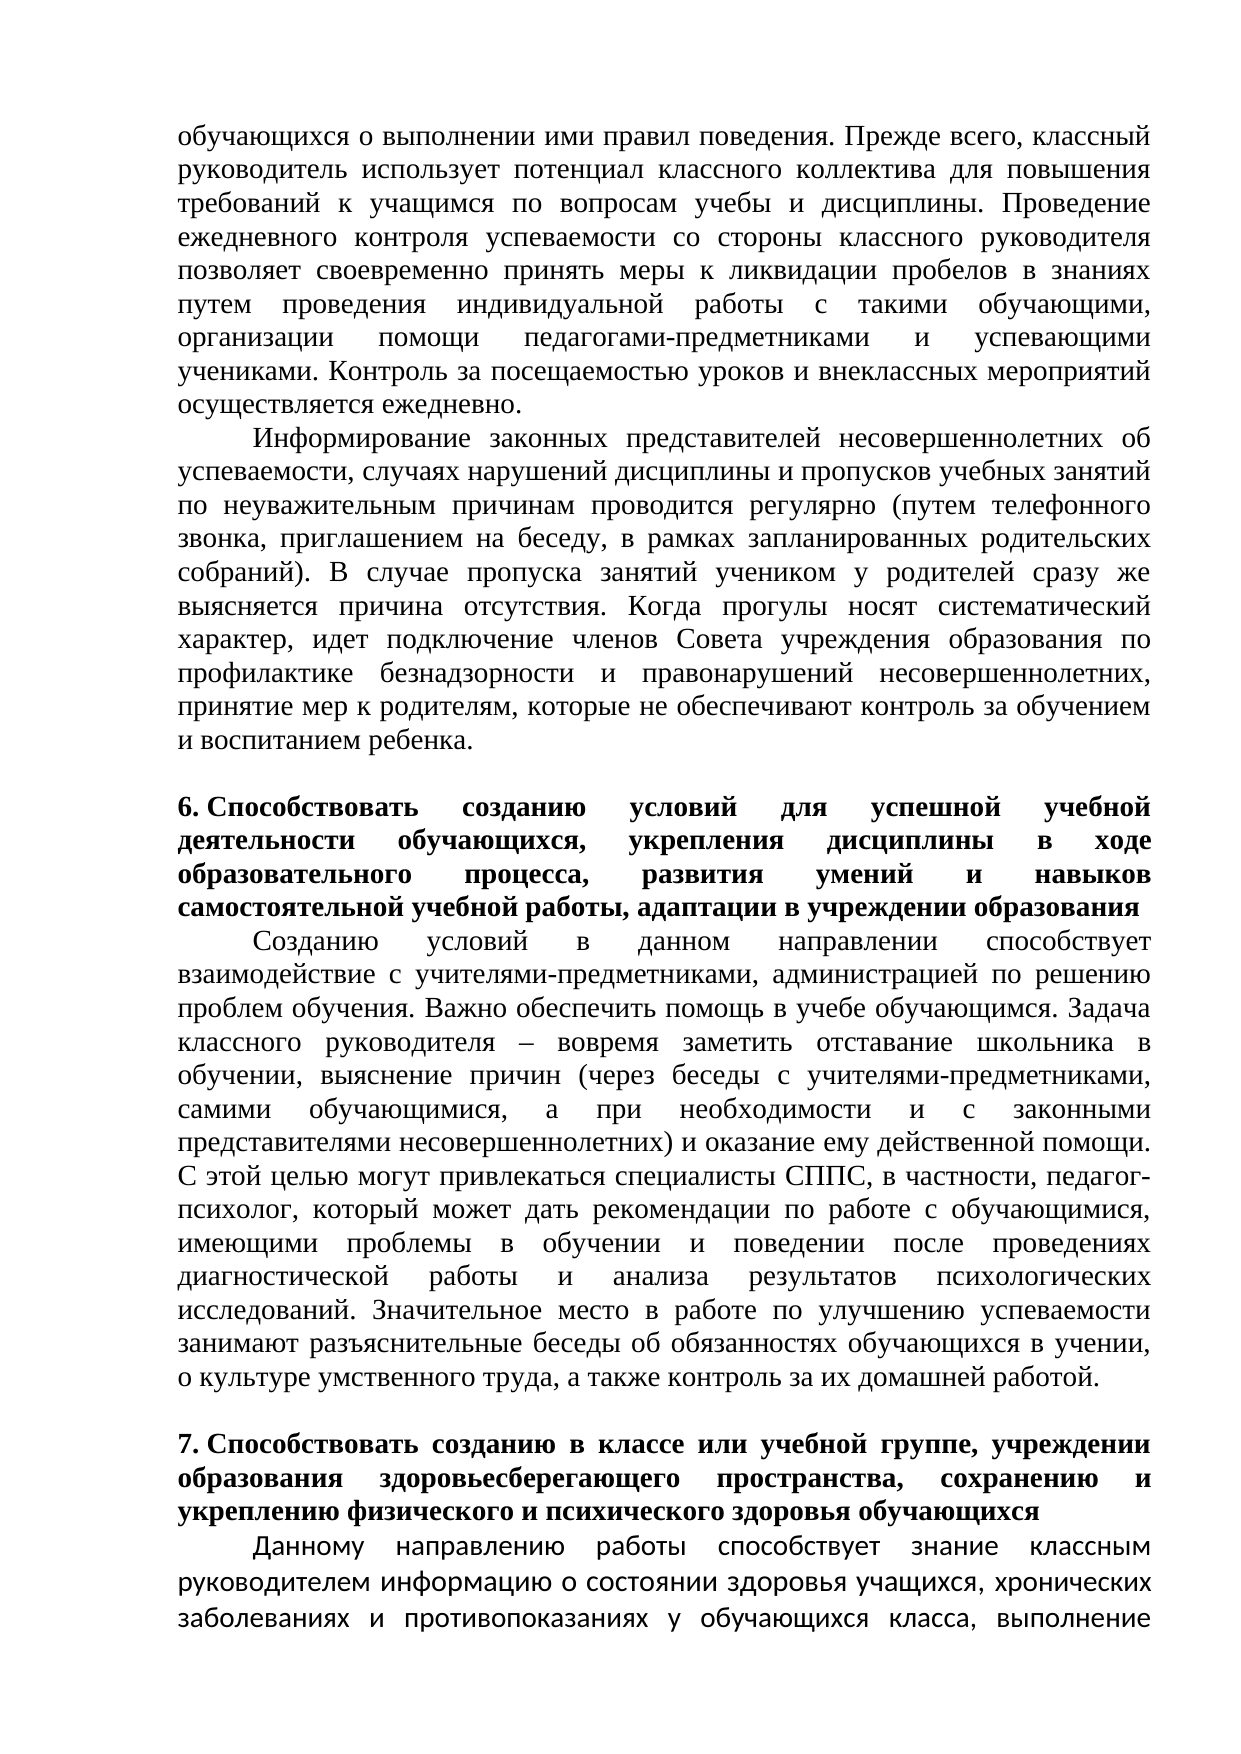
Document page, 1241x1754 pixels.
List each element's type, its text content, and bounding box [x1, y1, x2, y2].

text Информирование законных представителей несовершеннолетних об успеваемости, случаях нарушений дисциплины и пропусков учебных занятий по неуважительным причинам проводится регулярно (путем телефонного звонка, приглашением на беседу, в рамках запланированных родительских собраний). В случае пропуска занятий учеником у родителей сразу же выясняется причина отсутствия. Когда прогулы носят систематический характер, идет подключение членов Совета учреждения образования по профилактике безнадзорности и правонарушений несовершеннолетних, принятие мер к родителям, которые не обеспечивают контроль за обучением и воспитанием ребенка. [177, 420, 1152, 755]
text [177, 1527, 1152, 1635]
text Созданию условий в данном направлении способствует взаимодействие с учителями-предметниками, администрацией по решению проблем обучения. Важно обеспечить помощь в учебе обучающимся. Задача классного руководителя – вовремя заметить отставание школьника в обучении, выяснение причин (через беседы с учителями-предметниками, самими обучающимися, а при необходимости и с законными представителями несовершеннолетних) и оказание ему действенной помощи. С этой целью могут привлекаться специалисты СППС, в частности, педагог-психолог, который может дать рекомендации по работе с обучающимися, имеющими проблемы в обучении и поведении после проведениях диагностической работы и анализа результатов психологических исследований. Значительное место в работе по улучшению успеваемости занимают разъяснительные беседы об обязанностях обучающихся в учении, о культуре умственного труда, а также контроль за их домашней работой. [177, 923, 1152, 1393]
text 7. Способствовать созданию в классе или учебной группе, учреждении образования здоровьесберегающего пространства, сохранению и укреплению физического и психического здоровья обучающихся [177, 1426, 1152, 1527]
text 6. Способствовать созданию условий для успешной учебной деятельности обучающихся, укрепления дисциплины в ходе образовательного процесса, развития умений и навыков самостоятельной учебной работы, адаптации в учреждении образования [177, 789, 1152, 923]
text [177, 118, 1152, 420]
